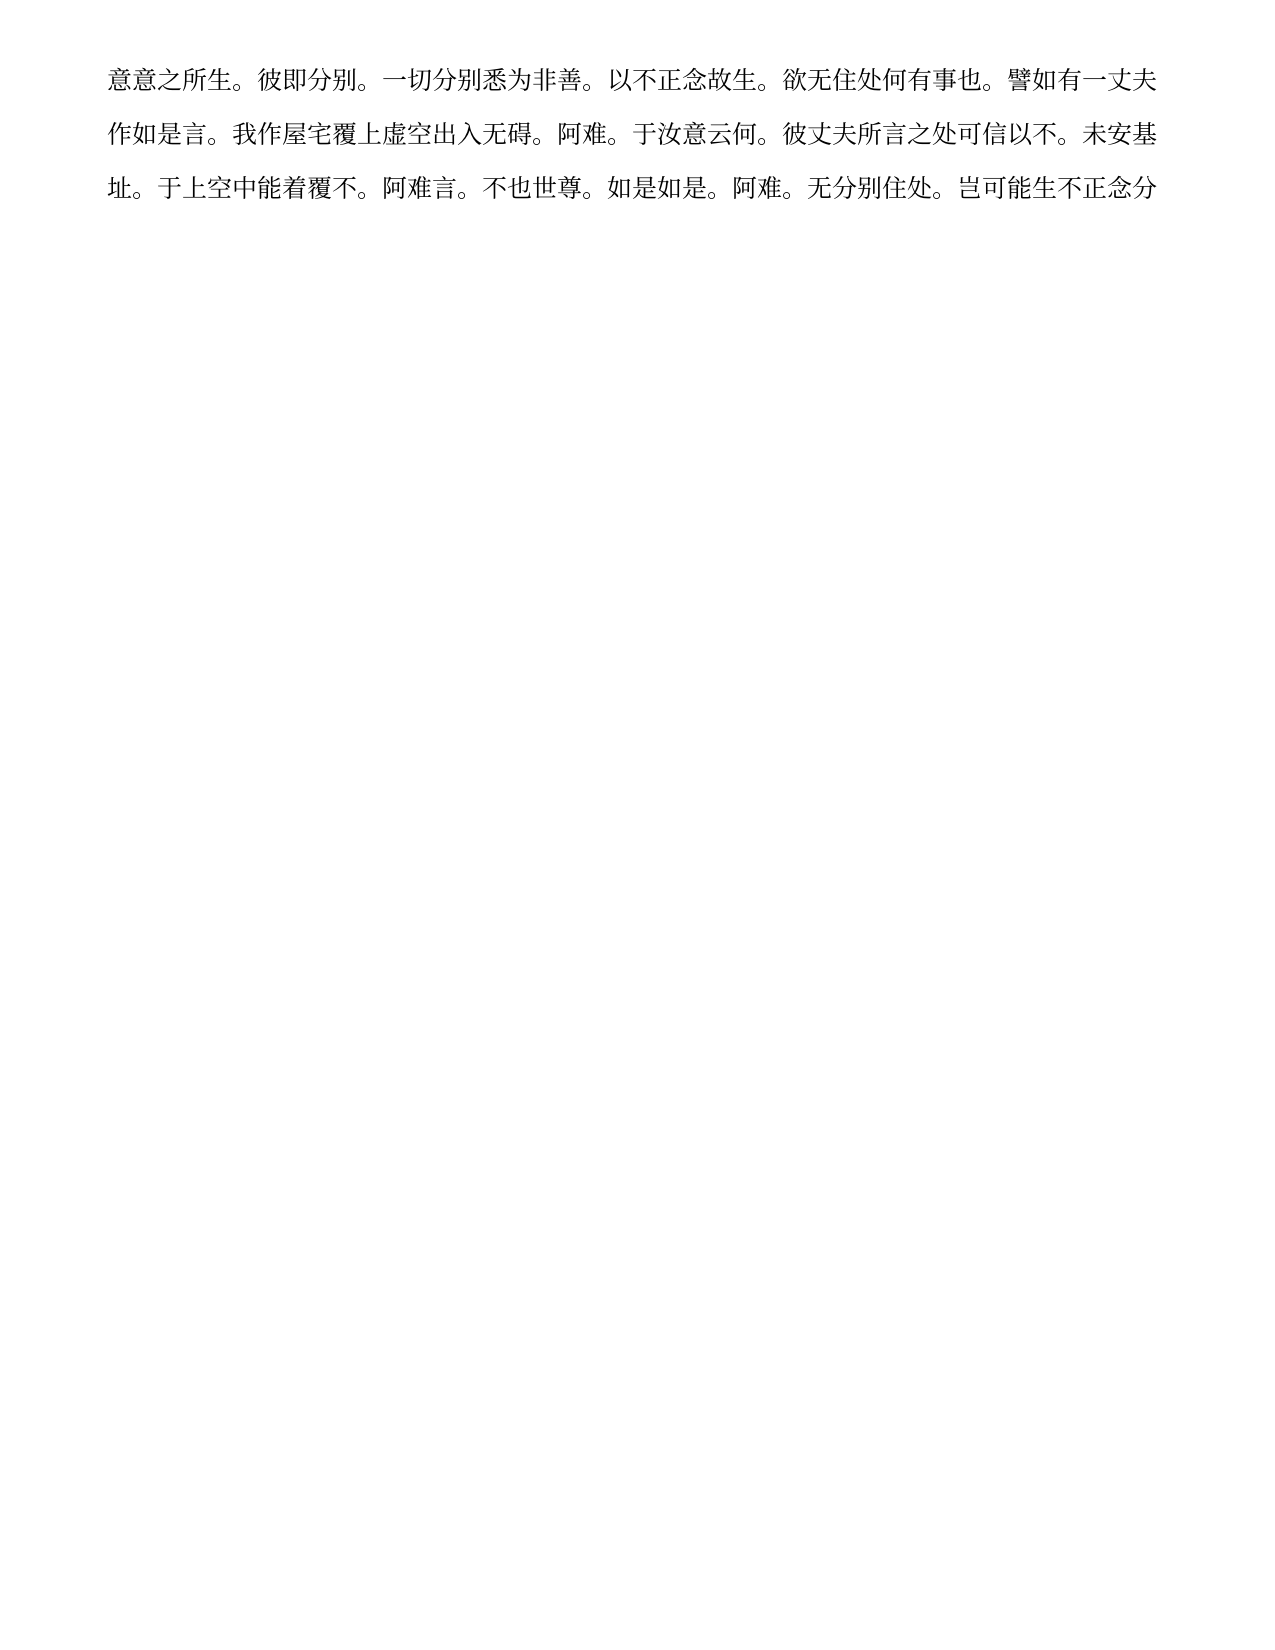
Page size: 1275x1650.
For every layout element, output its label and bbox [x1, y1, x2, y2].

text [107, 60, 1159, 205]
